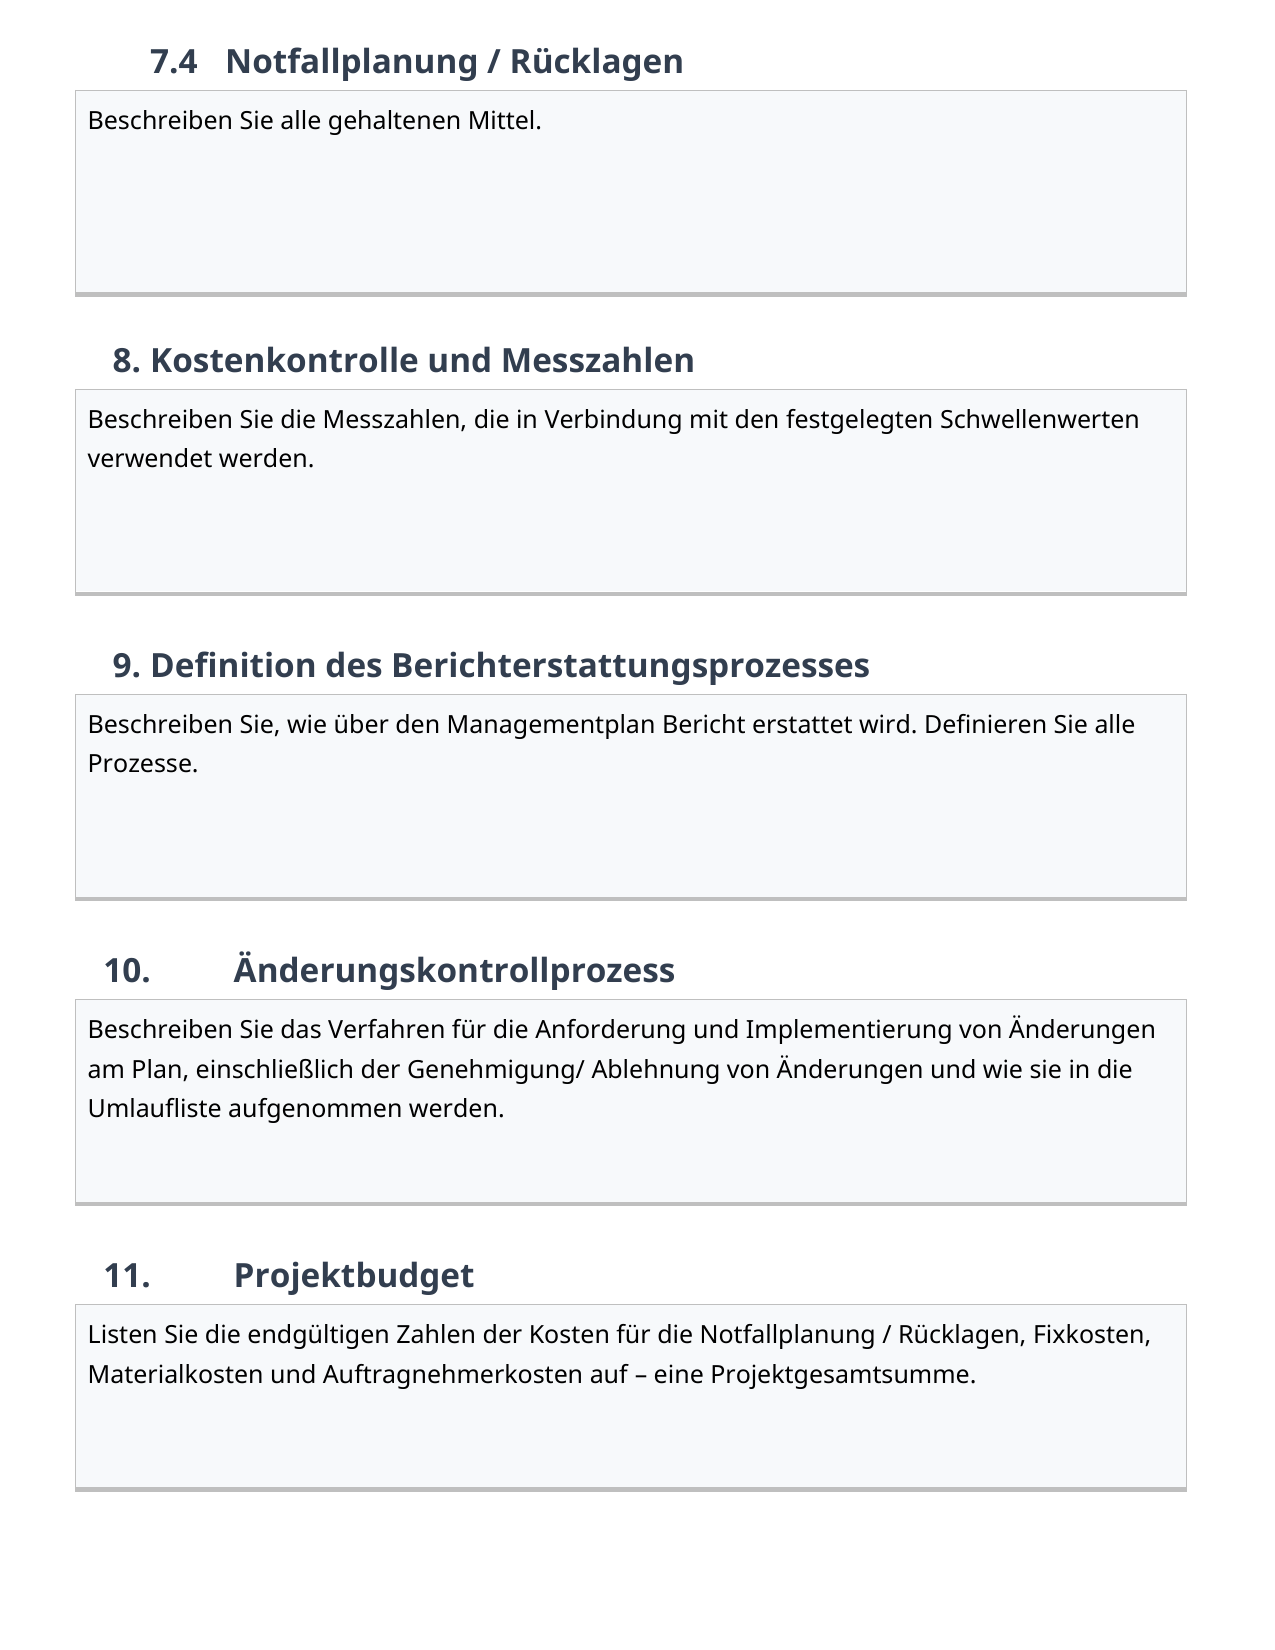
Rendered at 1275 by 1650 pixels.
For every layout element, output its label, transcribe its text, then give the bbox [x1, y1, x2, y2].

table_header Listen Sie die endgültigen Zahlen der Kosten für die Notfallplanung / Rücklagen, Fixkosten, Materialkosten und Auftragnehmerkosten auf – eine Projektgesamtsumme. [76, 1305, 1186, 1487]
list Notfallplanung / Rücklagen [150, 37, 1200, 83]
list Änderungskontrollprozess [103, 947, 1200, 992]
table_header Beschreiben Sie die Messzahlen, die in Verbindung mit den festgelegten Schwellenwerten verwendet werden. [76, 390, 1186, 591]
table_header Beschreiben Sie, wie über den Managementplan Bericht erstattet wird. Definieren Sie alle Prozesse. [76, 695, 1186, 897]
list Definition des Berichterstattungsprozesses [112, 642, 1200, 687]
table_header Beschreiben Sie alle gehaltenen Mittel. [76, 91, 1186, 292]
list Kostenkontrolle und Messzahlen [112, 337, 1200, 382]
table_header Beschreiben Sie das Verfahren für die Anforderung und Implementierung von Änderungen am Plan, einschließlich der Genehmigung/ Ablehnung von Änderungen und wie sie in die Umlaufliste aufgenommen werden. [76, 1000, 1186, 1202]
list Projektbudget [103, 1252, 1200, 1297]
